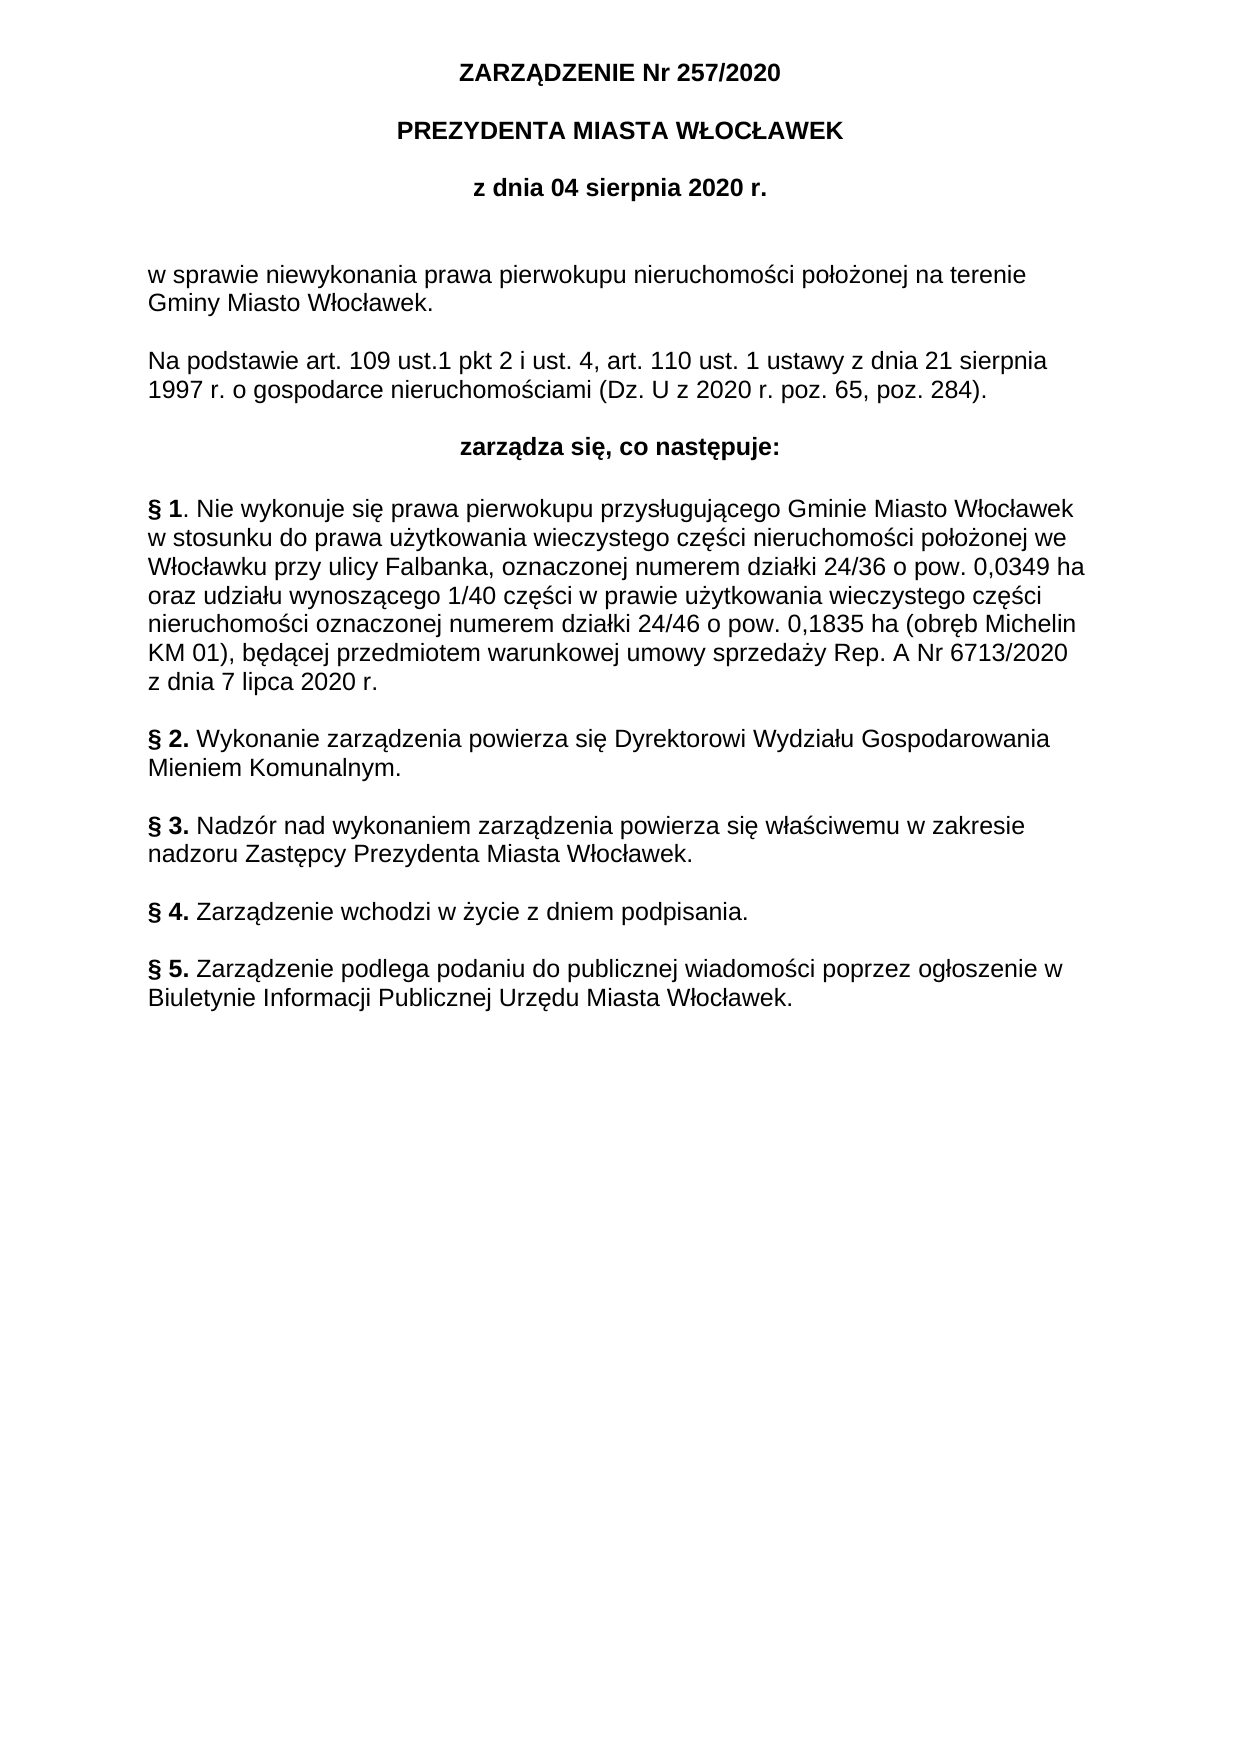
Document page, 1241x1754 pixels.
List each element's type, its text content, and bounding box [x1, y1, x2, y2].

text § 1. Nie wykonuje się prawa pierwokupu przysługującego Gminie Miasto Włocławek w stosunku do prawa użytkowania wieczystego części nieruchomości położonej we Włocławku przy ulicy Falbanka, oznaczonej numerem działki 24/36 o pow. 0,0349 ha oraz udziału wynoszącego 1/40 części w prawie użytkowania wieczystego części nieruchomości oznaczonej numerem działki 24/46 o pow. 0,1835 ha (obręb Michelin KM 01), będącej przedmiotem warunkowej umowy sprzedaży Rep. A Nr 6713/2020 z dnia 7 lipca 2020 r. [148, 494, 1093, 696]
text zarządza się, co następuje: [148, 432, 1093, 461]
text § 2. Wykonanie zarządzenia powierza się Dyrektorowi Wydziału Gospodarowania Mieniem Komunalnym. [148, 724, 1093, 782]
text Na podstawie art. 109 ust.1 pkt 2 i ust. 4, art. 110 ust. 1 ustawy z dnia 21 sierpnia 1997 r. o gospodarce nieruchomościami (Dz. U z 2020 r. poz. 65, poz. 284). [148, 346, 1093, 403]
subtitle ZARZĄDZENIE Nr 257/2020 [148, 58, 1093, 87]
text § 5. Zarządzenie podlega podaniu do publicznej wiadomości poprzez ogłoszenie w Biuletynie Informacji Publicznej Urzędu Miasta Włocławek. [148, 954, 1093, 1012]
text § 4. Zarządzenie wchodzi w życie z dniem podpisania. [148, 897, 1093, 926]
text § 3. Nadzór nad wykonaniem zarządzenia powierza się właściwemu w zakresie nadzoru Zastępcy Prezydenta Miasta Włocławek. [148, 811, 1093, 868]
text w sprawie niewykonania prawa pierwokupu nieruchomości położonej na terenie Gminy Miasto Włocławek. [148, 259, 1093, 317]
subtitle PREZYDENTA MIASTA WŁOCŁAWEK [148, 116, 1093, 144]
subtitle z dnia 04 sierpnia 2020 r. [148, 173, 1093, 202]
